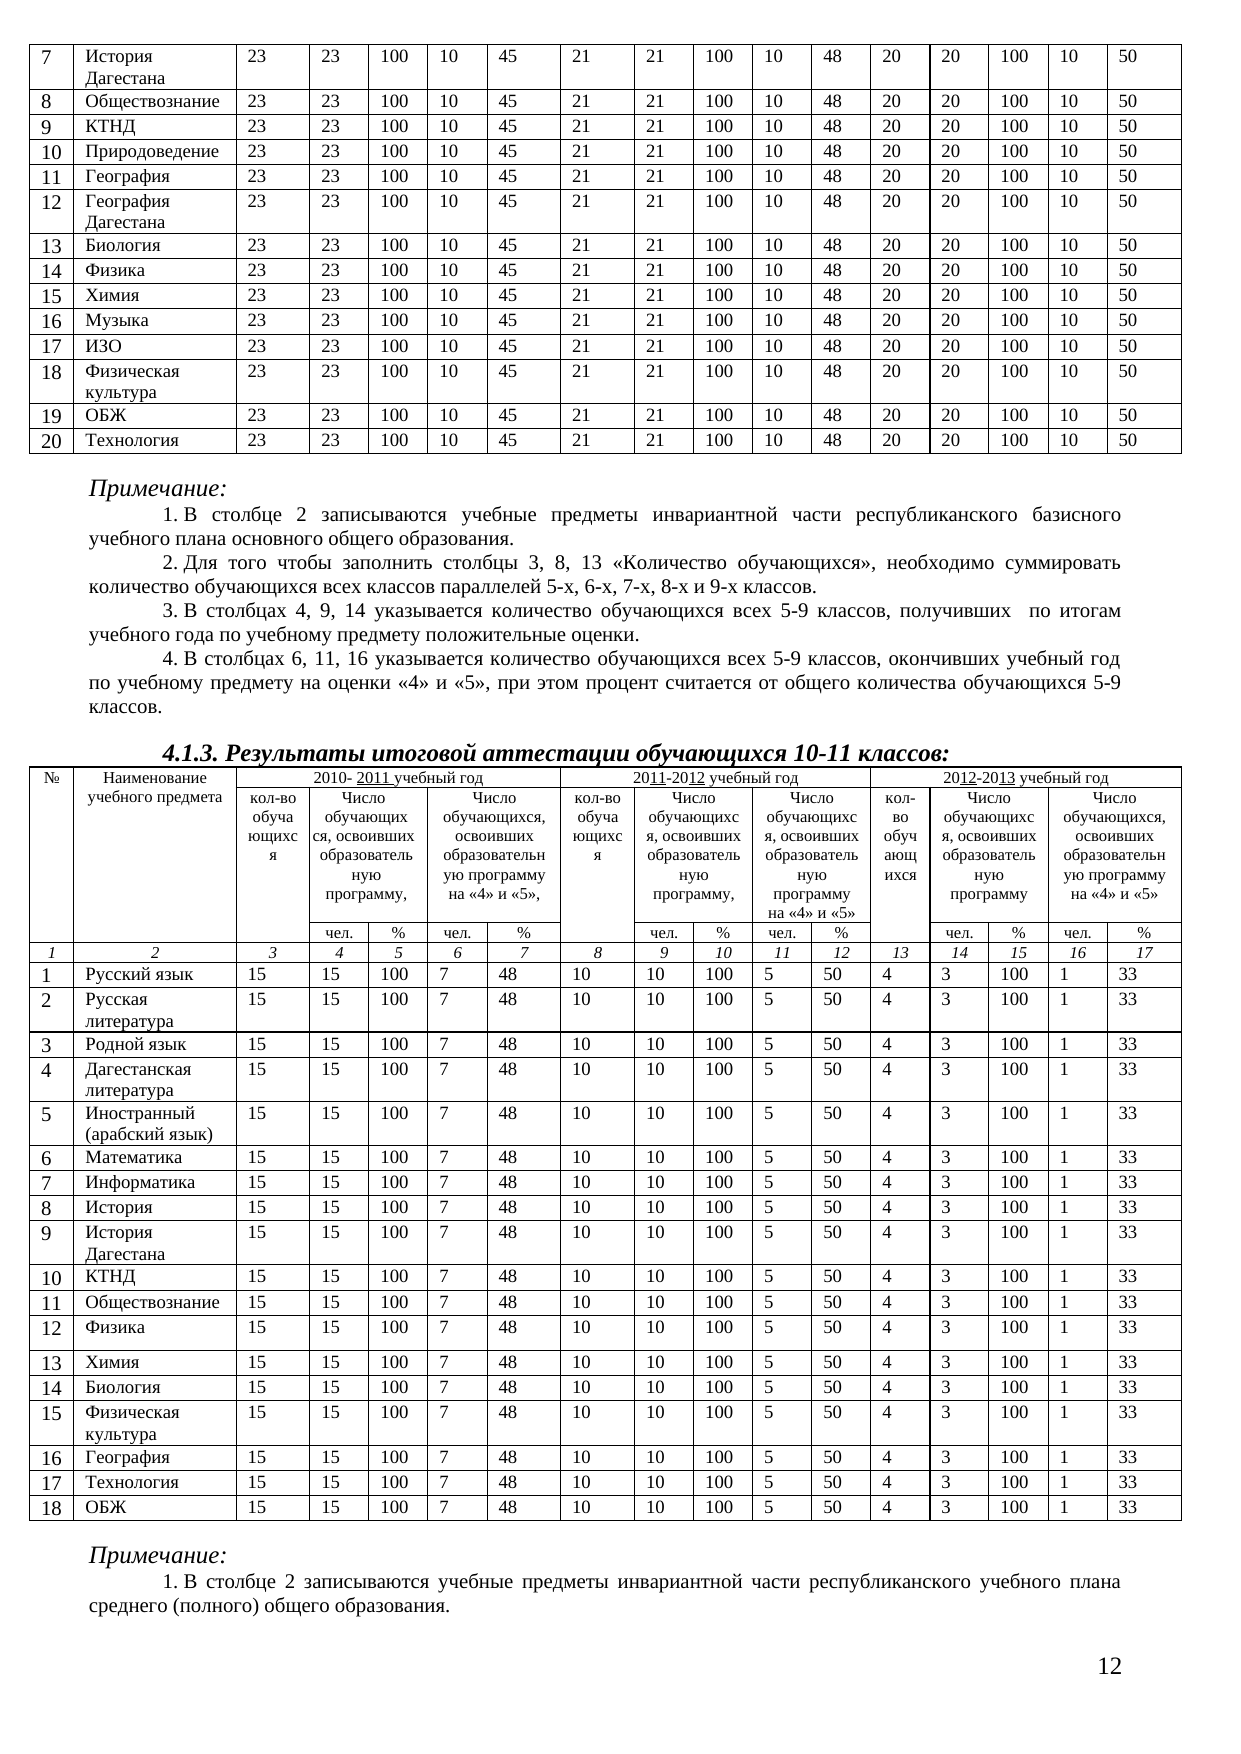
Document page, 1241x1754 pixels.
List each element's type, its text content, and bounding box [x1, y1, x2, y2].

table_cell 4 [30, 1058, 73, 1101]
table_cell 5 [753, 1496, 811, 1520]
table_cell 23 [237, 284, 309, 308]
table_cell 100 [694, 404, 752, 428]
table_cell 15 [30, 284, 73, 308]
table_cell 48 [812, 45, 870, 88]
table_cell 100 [694, 1196, 752, 1220]
table_cell 100 [694, 309, 752, 333]
table_cell 18 [30, 1496, 73, 1520]
table_cell 1 [30, 963, 73, 987]
table_cell Химия [74, 1351, 236, 1375]
table_cell 10 [561, 1401, 634, 1444]
table_cell Дагестанская литература [74, 1058, 236, 1101]
table_cell 50 [1108, 259, 1181, 283]
table_cell 1 [1049, 1033, 1107, 1057]
table_cell 10 [561, 1291, 634, 1314]
table_cell 20 [871, 140, 929, 164]
table_cell 100 [989, 309, 1048, 333]
table_cell 45 [488, 309, 560, 333]
table_cell 10 [635, 1316, 693, 1350]
table_cell 100 [369, 1351, 427, 1375]
table_cell 20 [931, 140, 988, 164]
table_cell 10 [428, 165, 487, 189]
table_cell 48 [812, 309, 870, 333]
table_cell 100 [989, 90, 1048, 113]
table_cell 7 [428, 1221, 487, 1264]
table_header 2012-2013 учебный год [871, 768, 1181, 787]
table_cell 10 [561, 1446, 634, 1469]
table_cell 7 [428, 1102, 487, 1145]
table_cell 100 [369, 1291, 427, 1314]
table_cell 23 [310, 165, 368, 189]
table_cell 4 [871, 1033, 929, 1057]
table_cell 15 [310, 1446, 368, 1469]
text 1. В столбце 2 записываются учебные предметы инвариантной части республиканского учебного плана среднего (полного) общего образования. [89, 1569, 1122, 1617]
table_cell 45 [488, 190, 560, 233]
table_cell 15 [310, 1291, 368, 1314]
table_cell 6 [428, 943, 487, 962]
table_cell 100 [989, 45, 1048, 88]
table_cell 50 [812, 1376, 870, 1400]
table_cell 100 [989, 429, 1048, 453]
table_cell 48 [488, 988, 560, 1031]
table_cell 100 [989, 1496, 1048, 1520]
table_cell 20 [871, 404, 929, 428]
table_cell 23 [310, 429, 368, 453]
table_cell 7 [428, 1401, 487, 1444]
table_cell 15 [237, 1446, 309, 1469]
table_cell 10 [1049, 234, 1107, 258]
table_cell 23 [237, 429, 309, 453]
table_cell 48 [812, 360, 870, 403]
table_cell 15 [310, 1316, 368, 1350]
table_cell 100 [694, 140, 752, 164]
table_cell 48 [812, 335, 870, 358]
table_cell 100 [694, 1446, 752, 1469]
table_cell 50 [812, 1446, 870, 1469]
table_cell 50 [812, 1171, 870, 1195]
table_cell 10 [1049, 140, 1107, 164]
table_cell 11 [753, 943, 811, 962]
table_cell 33 [1108, 1171, 1181, 1195]
table_cell 100 [694, 115, 752, 139]
table_cell 10 [753, 45, 811, 88]
table_cell 100 [369, 309, 427, 333]
table_cell 20 [871, 234, 929, 258]
table_cell 20 [871, 335, 929, 358]
table_cell 100 [989, 140, 1048, 164]
table_cell 100 [694, 284, 752, 308]
table_cell 100 [694, 335, 752, 358]
table_cell чел. [1049, 923, 1107, 942]
table_cell 5 [753, 1171, 811, 1195]
table_cell 10 [561, 1316, 634, 1350]
table_cell 50 [812, 1496, 870, 1520]
text Примечание: [89, 473, 1122, 502]
table_cell 15 [237, 1376, 309, 1400]
table_cell 100 [989, 988, 1048, 1031]
table_cell 10 [753, 309, 811, 333]
table_cell 10 [753, 115, 811, 139]
table_cell 50 [812, 1316, 870, 1350]
table_cell 7 [428, 1376, 487, 1400]
table_cell кол-во обучающихся [237, 788, 309, 942]
table_cell 100 [694, 1471, 752, 1495]
table_cell 13 [30, 1351, 73, 1375]
table_cell 3 [931, 1221, 988, 1264]
table_cell 21 [561, 190, 634, 233]
table_cell 1 [1049, 988, 1107, 1031]
table_header 2010- 2011 учебный год [237, 768, 560, 787]
text Примечание: [89, 1540, 1122, 1569]
table_cell 4 [871, 1351, 929, 1375]
table_cell 50 [812, 1102, 870, 1145]
table_cell 45 [488, 140, 560, 164]
table_cell 48 [488, 1146, 560, 1170]
table_cell 10 [753, 234, 811, 258]
table_cell 18 [30, 360, 73, 403]
table_cell 1 [1049, 1496, 1107, 1520]
table_cell 15 [310, 963, 368, 987]
table_cell 5 [753, 1196, 811, 1220]
table_cell 10 [561, 1058, 634, 1101]
table_cell Физическая культура [74, 1401, 236, 1444]
table_cell 100 [694, 1291, 752, 1314]
table_cell 5 [753, 963, 811, 987]
table_cell 10 [428, 335, 487, 358]
table_cell 10 [635, 1146, 693, 1170]
table_cell 10 [1049, 165, 1107, 189]
table_cell 33 [1108, 1446, 1181, 1469]
table_cell 15 [237, 1102, 309, 1145]
table_cell 100 [369, 1376, 427, 1400]
table_cell 20 [931, 115, 988, 139]
table_cell 7 [428, 1171, 487, 1195]
table_cell 1 [1049, 1058, 1107, 1101]
table_cell Музыка [74, 309, 236, 333]
table_cell 33 [1108, 1265, 1181, 1289]
table_cell Число обучающихся, освоивших образовательную программу [931, 788, 1048, 922]
table_cell 10 [428, 360, 487, 403]
table_cell 50 [1108, 335, 1181, 358]
table_cell 100 [694, 1376, 752, 1400]
table_cell 100 [694, 429, 752, 453]
table_cell 10 [635, 1102, 693, 1145]
table_cell 15 [310, 1401, 368, 1444]
table_cell 5 [753, 988, 811, 1031]
table_cell 100 [369, 1401, 427, 1444]
table_cell 21 [635, 429, 693, 453]
table_cell 100 [694, 1171, 752, 1195]
table_cell 45 [488, 90, 560, 113]
table_cell 50 [812, 1291, 870, 1314]
table_cell 17 [1108, 943, 1181, 962]
table_cell 50 [812, 988, 870, 1031]
table_cell 1 [1049, 1316, 1107, 1350]
table_cell Информатика [74, 1171, 236, 1195]
table_cell 20 [871, 360, 929, 403]
table_cell 23 [237, 140, 309, 164]
table_cell 5 [753, 1316, 811, 1350]
table_cell 19 [30, 404, 73, 428]
table_cell 21 [561, 429, 634, 453]
table_cell Биология [74, 1376, 236, 1400]
table_cell КТНД [74, 115, 236, 139]
table_cell 33 [1108, 1471, 1181, 1495]
table_cell Математика [74, 1146, 236, 1170]
table_cell 10 [1049, 259, 1107, 283]
table_cell 14 [30, 259, 73, 283]
table_cell Число обучающихся, освоивших образовательную программу на «4» и «5», [428, 788, 560, 922]
table_cell 7 [488, 943, 560, 962]
table_cell 15 [237, 1196, 309, 1220]
text 3. В столбцах 4, 9, 14 указывается количество обучающихся всех 5-9 классов, получивших по итогам учебного года по учебному предмету положительные оценки. [89, 598, 1122, 646]
table_cell чел. [635, 923, 693, 942]
table_cell 20 [871, 115, 929, 139]
table_cell 100 [989, 1351, 1048, 1375]
table_cell 10 [561, 1496, 634, 1520]
table_cell 100 [369, 284, 427, 308]
table_cell 5 [369, 943, 427, 962]
table_cell 15 [310, 1496, 368, 1520]
table_cell 100 [989, 1401, 1048, 1444]
table_cell 10 [1049, 284, 1107, 308]
table_cell 20 [871, 284, 929, 308]
table_cell 45 [488, 404, 560, 428]
table_cell 100 [369, 165, 427, 189]
table_cell 100 [989, 1265, 1048, 1289]
table_cell 48 [488, 1221, 560, 1264]
table_cell 1 [1049, 1196, 1107, 1220]
table_cell 15 [237, 1471, 309, 1495]
table_cell 100 [694, 1033, 752, 1057]
table_cell 100 [369, 1033, 427, 1057]
table_cell 20 [931, 429, 988, 453]
table_cell 100 [369, 1221, 427, 1264]
table_cell 15 [237, 1146, 309, 1170]
table_cell 23 [237, 404, 309, 428]
table_cell 100 [989, 1221, 1048, 1264]
table_cell 21 [561, 140, 634, 164]
table_cell 33 [1108, 1146, 1181, 1170]
table_cell 3 [237, 943, 309, 962]
table_cell 10 [428, 309, 487, 333]
table_cell кол-во обучающихся [561, 788, 634, 942]
table_cell 21 [635, 140, 693, 164]
table_cell 4 [310, 943, 368, 962]
table_cell 10 [561, 1351, 634, 1375]
table_cell 100 [694, 1351, 752, 1375]
table_cell 3 [931, 1316, 988, 1350]
table_cell Химия [74, 284, 236, 308]
table_cell 48 [812, 404, 870, 428]
table_cell 100 [694, 988, 752, 1031]
table_cell 50 [1108, 404, 1181, 428]
table_cell 15 [237, 1265, 309, 1289]
table_cell 33 [1108, 1496, 1181, 1520]
table_cell Число обучающихся, освоивших образователь ную программу, [635, 788, 752, 922]
table_cell 5 [753, 1102, 811, 1145]
table_cell 45 [488, 234, 560, 258]
table_cell 50 [1108, 234, 1181, 258]
table_cell 23 [310, 90, 368, 113]
table_cell 17 [30, 335, 73, 358]
table_cell 50 [812, 1058, 870, 1101]
table_cell Иностранный (арабский язык) [74, 1102, 236, 1145]
table_cell 33 [1108, 988, 1181, 1031]
table_cell 10 [561, 1033, 634, 1057]
table_cell 15 [310, 1471, 368, 1495]
table_cell 20 [931, 190, 988, 233]
table_cell 5 [753, 1146, 811, 1170]
table_cell 10 [561, 1221, 634, 1264]
table_cell 10 [753, 190, 811, 233]
table_cell 10 [635, 1033, 693, 1057]
table_cell 7 [30, 1171, 73, 1195]
table_cell 10 [694, 943, 752, 962]
table_cell 48 [812, 115, 870, 139]
table_cell 4 [871, 1102, 929, 1145]
table_cell 10 [1049, 309, 1107, 333]
table_cell 50 [812, 1471, 870, 1495]
table_cell 100 [369, 404, 427, 428]
table_cell 15 [237, 1316, 309, 1350]
table_cell 100 [694, 360, 752, 403]
table_cell 21 [635, 284, 693, 308]
table_cell 20 [871, 309, 929, 333]
table_cell 100 [369, 429, 427, 453]
table_cell 21 [561, 335, 634, 358]
table_cell 21 [635, 259, 693, 283]
table_cell 10 [428, 284, 487, 308]
text 1. В столбце 2 записываются учебные предметы инвариантной части республиканского базисного учебного плана основного общего образования. [89, 502, 1122, 550]
table_cell 23 [237, 190, 309, 233]
table_cell 20 [931, 309, 988, 333]
table_cell 11 [30, 165, 73, 189]
table_cell 50 [1108, 165, 1181, 189]
table_cell Обществознание [74, 90, 236, 113]
table_cell 15 [237, 963, 309, 987]
table_cell 100 [694, 234, 752, 258]
table_cell 10 [561, 1471, 634, 1495]
table_cell 100 [369, 90, 427, 113]
table_cell 33 [1108, 1221, 1181, 1264]
table_cell 1 [1049, 1446, 1107, 1469]
table_cell 7 [428, 1196, 487, 1220]
table_cell 8 [30, 1196, 73, 1220]
table_cell 48 [488, 1033, 560, 1057]
table_cell 100 [694, 1058, 752, 1101]
table_cell 100 [694, 1401, 752, 1444]
table_cell 10 [30, 1265, 73, 1289]
table_cell 48 [812, 165, 870, 189]
table_cell 4 [871, 1221, 929, 1264]
table_cell 45 [488, 259, 560, 283]
table_cell 21 [635, 190, 693, 233]
table_cell 23 [310, 259, 368, 283]
table_cell 10 [428, 404, 487, 428]
table_cell 4 [871, 1446, 929, 1469]
table_cell 20 [931, 165, 988, 189]
table_cell Биология [74, 234, 236, 258]
table_cell 10 [753, 90, 811, 113]
table_cell 48 [488, 1291, 560, 1314]
table_cell 10 [635, 1401, 693, 1444]
table_cell География [74, 165, 236, 189]
table_cell 45 [488, 360, 560, 403]
table_cell Технология [74, 1471, 236, 1495]
table_cell 1 [1049, 1146, 1107, 1170]
table_cell 10 [1049, 335, 1107, 358]
table_cell 7 [428, 1471, 487, 1495]
table_cell 5 [753, 1291, 811, 1314]
table_cell 3 [30, 1033, 73, 1057]
table_cell 9 [635, 943, 693, 962]
table_cell 15 [237, 988, 309, 1031]
table_cell 10 [753, 404, 811, 428]
table_cell 3 [931, 1058, 988, 1101]
table_cell 16 [30, 1446, 73, 1469]
table_header Наименование учебного предмета [74, 768, 236, 942]
table_cell 10 [635, 1221, 693, 1264]
table_cell 21 [635, 335, 693, 358]
table_cell 100 [989, 1058, 1048, 1101]
table_cell 100 [989, 165, 1048, 189]
table_cell 100 [989, 335, 1048, 358]
table_cell 48 [488, 1496, 560, 1520]
table_cell 48 [812, 90, 870, 113]
table_cell 1 [1049, 1221, 1107, 1264]
table_cell 3 [931, 1376, 988, 1400]
table_cell 3 [931, 1102, 988, 1145]
table_cell 15 [310, 1171, 368, 1195]
table_cell 15 [310, 1351, 368, 1375]
table_cell 7 [428, 988, 487, 1031]
table_cell 7 [30, 45, 73, 88]
table_cell 7 [428, 1146, 487, 1170]
table_cell 10 [635, 963, 693, 987]
table_cell 1 [1049, 1102, 1107, 1145]
table_cell 20 [931, 234, 988, 258]
table_cell 33 [1108, 1033, 1181, 1057]
table_cell 7 [428, 1033, 487, 1057]
table_cell % [488, 923, 560, 942]
table_cell 10 [561, 963, 634, 987]
table_cell 100 [369, 190, 427, 233]
table_cell 48 [488, 963, 560, 987]
table_cell 20 [30, 429, 73, 453]
table_cell 4 [871, 1401, 929, 1444]
table_cell 15 [310, 1146, 368, 1170]
table_cell 100 [694, 1102, 752, 1145]
table_cell 15 [237, 1171, 309, 1195]
table_cell 23 [310, 284, 368, 308]
table_cell 50 [1108, 140, 1181, 164]
table_cell 20 [871, 165, 929, 189]
table_cell 10 [635, 1496, 693, 1520]
table_cell 33 [1108, 1376, 1181, 1400]
table_cell 20 [931, 45, 988, 88]
table_cell 7 [428, 1265, 487, 1289]
table_cell 15 [30, 1401, 73, 1444]
table_cell 100 [369, 1146, 427, 1170]
table_cell 10 [635, 1471, 693, 1495]
table_cell 7 [428, 1058, 487, 1101]
table_cell 100 [694, 1221, 752, 1264]
table_cell 33 [1108, 1316, 1181, 1350]
table_cell 5 [753, 1446, 811, 1469]
table_cell 20 [931, 360, 988, 403]
table_cell 21 [561, 309, 634, 333]
table_cell 1 [1049, 963, 1107, 987]
table_cell 48 [812, 234, 870, 258]
table_cell 7 [428, 963, 487, 987]
table_cell 48 [488, 1316, 560, 1350]
table_cell 10 [1049, 90, 1107, 113]
table_cell 10 [561, 1102, 634, 1145]
table_cell 7 [428, 1446, 487, 1469]
table_cell 4 [871, 1291, 929, 1314]
table_cell 10 [635, 1265, 693, 1289]
table_cell 20 [931, 335, 988, 358]
table_cell 10 [561, 1265, 634, 1289]
table_cell 10 [635, 1446, 693, 1469]
table_cell 50 [1108, 429, 1181, 453]
table_cell 10 [753, 284, 811, 308]
table_cell 21 [561, 165, 634, 189]
table_cell 1 [1049, 1401, 1107, 1444]
table_cell 3 [931, 1351, 988, 1375]
table_cell 4 [871, 988, 929, 1031]
table_cell 21 [561, 284, 634, 308]
table_cell 48 [812, 259, 870, 283]
table_cell 100 [369, 1196, 427, 1220]
table_cell 3 [931, 1471, 988, 1495]
table_cell 7 [428, 1496, 487, 1520]
table_cell 4 [871, 1196, 929, 1220]
table_cell 7 [428, 1351, 487, 1375]
table_cell 5 [753, 1351, 811, 1375]
table_cell 48 [812, 284, 870, 308]
table_cell 50 [812, 1196, 870, 1220]
table_cell % [812, 923, 870, 942]
table_cell 48 [488, 1351, 560, 1375]
table_cell 21 [561, 360, 634, 403]
table_cell 9 [30, 1221, 73, 1264]
table_cell 33 [1108, 1401, 1181, 1444]
table_cell 100 [694, 1496, 752, 1520]
table_cell 10 [561, 1196, 634, 1220]
table_cell История Дагестана [74, 45, 236, 88]
table_cell 14 [30, 1376, 73, 1400]
table_cell 23 [237, 259, 309, 283]
table_cell 10 [561, 1376, 634, 1400]
table_cell 100 [989, 360, 1048, 403]
table_cell 48 [812, 429, 870, 453]
table_cell 8 [30, 90, 73, 113]
table_cell 8 [561, 943, 634, 962]
table_cell 23 [310, 360, 368, 403]
table_cell 100 [369, 1102, 427, 1145]
table_cell 50 [812, 1265, 870, 1289]
table_cell 10 [635, 988, 693, 1031]
table_cell 50 [812, 1033, 870, 1057]
table_cell чел. [310, 923, 368, 942]
table_cell 33 [1108, 1351, 1181, 1375]
table_cell КТНД [74, 1265, 236, 1289]
table_cell 10 [753, 360, 811, 403]
table_cell 20 [871, 90, 929, 113]
table_cell чел. [428, 923, 487, 942]
table_cell 5 [753, 1058, 811, 1101]
table_cell 33 [1108, 963, 1181, 987]
table_cell География [74, 1446, 236, 1469]
table_cell 21 [561, 404, 634, 428]
table_cell 33 [1108, 1102, 1181, 1145]
table_cell История Дагестана [74, 1221, 236, 1264]
table_cell 21 [635, 360, 693, 403]
table_cell 100 [694, 1316, 752, 1350]
table_cell 10 [1049, 115, 1107, 139]
table_cell 21 [635, 309, 693, 333]
table_cell 15 [310, 1221, 368, 1264]
table_cell 50 [1108, 45, 1181, 88]
table_cell 15 [310, 1196, 368, 1220]
table_cell 3 [931, 1265, 988, 1289]
table_cell 50 [1108, 90, 1181, 113]
table_cell 45 [488, 429, 560, 453]
table_cell 23 [310, 45, 368, 88]
table_cell 15 [237, 1401, 309, 1444]
table_cell 10 [635, 1291, 693, 1314]
table_cell 10 [428, 115, 487, 139]
table_cell 4 [871, 1316, 929, 1350]
table_cell 100 [369, 360, 427, 403]
table_cell 48 [488, 1401, 560, 1444]
table_cell 48 [488, 1171, 560, 1195]
table_cell 15 [310, 1102, 368, 1145]
table_cell 4 [871, 1265, 929, 1289]
table_cell 23 [310, 115, 368, 139]
table_cell 100 [369, 1496, 427, 1520]
table_cell 5 [753, 1376, 811, 1400]
table_cell 45 [488, 284, 560, 308]
table_cell кол-во обучающихся [871, 788, 929, 942]
table_cell Обществознание [74, 1291, 236, 1314]
table_cell 100 [989, 1171, 1048, 1195]
table_cell 23 [310, 234, 368, 258]
table_cell 100 [989, 1316, 1048, 1350]
table_header 2011-2012 учебный год [561, 768, 870, 787]
table_cell 23 [310, 309, 368, 333]
table_cell % [989, 923, 1048, 942]
table_cell 10 [753, 165, 811, 189]
table_cell 100 [989, 404, 1048, 428]
table_cell 10 [1049, 429, 1107, 453]
table_cell 15 [989, 943, 1048, 962]
table_cell 4 [871, 1058, 929, 1101]
table_cell 33 [1108, 1058, 1181, 1101]
table_cell 23 [310, 404, 368, 428]
table_cell 4 [871, 1171, 929, 1195]
table_cell 100 [369, 335, 427, 358]
table_cell 10 [30, 140, 73, 164]
table_cell 48 [488, 1376, 560, 1400]
table_cell 48 [488, 1102, 560, 1145]
table_cell 10 [1049, 360, 1107, 403]
table_cell 10 [635, 1196, 693, 1220]
table_cell 45 [488, 45, 560, 88]
table_cell 10 [1049, 404, 1107, 428]
table_cell 23 [237, 165, 309, 189]
table_header № [30, 768, 73, 942]
table_cell 100 [694, 259, 752, 283]
table_cell 6 [30, 1146, 73, 1170]
table_cell Число обучающих ся, освоивших образовательную программу, [310, 788, 427, 922]
table_cell Русская литература [74, 988, 236, 1031]
table_cell 100 [369, 963, 427, 987]
table_cell 15 [237, 1291, 309, 1314]
table_cell 48 [812, 140, 870, 164]
table_cell 100 [694, 90, 752, 113]
table_cell 3 [931, 1196, 988, 1220]
table_cell 23 [237, 45, 309, 88]
table_cell 10 [753, 259, 811, 283]
table_cell 45 [488, 335, 560, 358]
table_cell 10 [753, 140, 811, 164]
table_cell 10 [635, 1058, 693, 1101]
table_cell 16 [1049, 943, 1107, 962]
table_cell 50 [1108, 360, 1181, 403]
table_cell 3 [931, 1291, 988, 1314]
table_cell 4 [871, 1376, 929, 1400]
table_cell 11 [30, 1291, 73, 1314]
table_cell 3 [931, 988, 988, 1031]
table_cell 3 [931, 1401, 988, 1444]
table_cell 21 [635, 404, 693, 428]
table_cell 50 [1108, 190, 1181, 233]
table_cell 10 [635, 1376, 693, 1400]
table_cell 100 [369, 234, 427, 258]
table_cell 23 [237, 115, 309, 139]
table_cell 50 [812, 1351, 870, 1375]
table_cell 5 [753, 1033, 811, 1057]
table_cell 100 [369, 988, 427, 1031]
table_cell 1 [1049, 1471, 1107, 1495]
table_cell 21 [561, 115, 634, 139]
table_cell 50 [812, 1221, 870, 1264]
table_cell Число обучающихся, освоивших образовательную программу на «4» и «5» [1049, 788, 1181, 922]
table_cell 21 [635, 90, 693, 113]
table_cell ОБЖ [74, 1496, 236, 1520]
table_cell 100 [989, 259, 1048, 283]
table_cell 45 [488, 115, 560, 139]
table_cell 20 [871, 45, 929, 88]
table_cell ИЗО [74, 335, 236, 358]
table_cell 48 [488, 1058, 560, 1101]
table_cell Физика [74, 259, 236, 283]
table_cell 23 [237, 309, 309, 333]
table_cell 10 [753, 429, 811, 453]
table_cell 10 [635, 1171, 693, 1195]
table_cell 16 [30, 309, 73, 333]
table_cell 10 [428, 190, 487, 233]
table_cell 5 [30, 1102, 73, 1145]
table_cell 100 [989, 1446, 1048, 1469]
table_cell % [694, 923, 752, 942]
table_cell 3 [931, 1033, 988, 1057]
table_cell 100 [989, 1033, 1048, 1057]
table_cell 33 [1108, 1196, 1181, 1220]
table_cell 20 [871, 259, 929, 283]
table_cell Число обучающихся, освоивших образовательную программу на «4» и «5» [753, 788, 870, 922]
table_cell 100 [694, 963, 752, 987]
table_cell 100 [989, 1291, 1048, 1314]
text 2. Для того чтобы заполнить столбцы 3, 8, 13 «Количество обучающихся», необходимо суммировать количество обучающихся всех классов параллелей 5-х, 6-х, 7-х, 8-х и 9-х классов. [89, 550, 1122, 598]
table_cell 7 [428, 1291, 487, 1314]
table_cell 45 [488, 165, 560, 189]
table_cell 1 [1049, 1376, 1107, 1400]
table_cell 2 [74, 943, 236, 962]
table_cell 48 [488, 1196, 560, 1220]
table_cell 50 [1108, 309, 1181, 333]
table_cell 100 [989, 963, 1048, 987]
table_cell 10 [428, 234, 487, 258]
table_cell 50 [1108, 284, 1181, 308]
table_cell Природоведение [74, 140, 236, 164]
table_cell 15 [237, 1058, 309, 1101]
table_cell 100 [989, 115, 1048, 139]
table_cell Технология [74, 429, 236, 453]
table_cell 100 [694, 165, 752, 189]
table_cell 100 [989, 234, 1048, 258]
table_cell 15 [310, 1265, 368, 1289]
table_cell 100 [369, 115, 427, 139]
table_cell 10 [561, 988, 634, 1031]
table_cell 23 [237, 90, 309, 113]
table_cell 21 [635, 234, 693, 258]
table_cell 100 [369, 45, 427, 88]
table_cell 100 [989, 1196, 1048, 1220]
table_cell 15 [237, 1496, 309, 1520]
table_cell 33 [1108, 1291, 1181, 1314]
table_cell 12 [812, 943, 870, 962]
table_cell 100 [369, 1171, 427, 1195]
table_cell 4 [871, 1496, 929, 1520]
table_cell 10 [1049, 190, 1107, 233]
table_cell 21 [635, 45, 693, 88]
table_cell % [369, 923, 427, 942]
table_cell 15 [237, 1033, 309, 1057]
table_cell 3 [931, 1496, 988, 1520]
table_cell 9 [30, 115, 73, 139]
table_cell 23 [237, 360, 309, 403]
table_cell 10 [428, 45, 487, 88]
table_cell 15 [310, 1058, 368, 1101]
table_cell 100 [369, 259, 427, 283]
table_cell 100 [694, 190, 752, 233]
table_cell 4 [871, 1471, 929, 1495]
table_cell 17 [30, 1471, 73, 1495]
table_cell Физика [74, 1316, 236, 1350]
table_cell 23 [237, 234, 309, 258]
table_cell Родной язык [74, 1033, 236, 1057]
table_cell 10 [1049, 45, 1107, 88]
table_cell География Дагестана [74, 190, 236, 233]
table_cell Физическая культура [74, 360, 236, 403]
table_cell 1 [30, 943, 73, 962]
table_cell 48 [488, 1446, 560, 1469]
table_cell 1 [1049, 1265, 1107, 1289]
table_cell % [1108, 923, 1181, 942]
table_cell 3 [931, 1446, 988, 1469]
table_cell 5 [753, 1471, 811, 1495]
table_cell 3 [931, 1146, 988, 1170]
table_cell 21 [561, 90, 634, 113]
table_cell 7 [428, 1316, 487, 1350]
table_cell 5 [753, 1221, 811, 1264]
table_cell 20 [931, 284, 988, 308]
table_cell чел. [931, 923, 988, 942]
table_cell 14 [931, 943, 988, 962]
table_cell 100 [989, 1146, 1048, 1170]
table_cell 100 [989, 1102, 1048, 1145]
table_cell 20 [931, 90, 988, 113]
table_cell 10 [428, 259, 487, 283]
table_cell 21 [561, 234, 634, 258]
table_cell История [74, 1196, 236, 1220]
table_cell 48 [812, 190, 870, 233]
table_cell 10 [428, 429, 487, 453]
table_cell чел. [753, 923, 811, 942]
table_cell 23 [237, 335, 309, 358]
table_cell 13 [30, 234, 73, 258]
table_cell 10 [753, 335, 811, 358]
table_cell 100 [694, 1146, 752, 1170]
table_cell 100 [989, 1471, 1048, 1495]
text 4.1.3. Результаты итоговой аттестации обучающихся 10-11 классов: [89, 738, 1122, 766]
table_cell 4 [871, 1146, 929, 1170]
table_cell 48 [488, 1265, 560, 1289]
table_cell 2 [30, 988, 73, 1031]
table_cell 50 [812, 1146, 870, 1170]
table_cell 100 [369, 1265, 427, 1289]
table_cell 100 [989, 190, 1048, 233]
table_cell 21 [561, 45, 634, 88]
table_cell 100 [989, 1376, 1048, 1400]
table_cell 100 [694, 45, 752, 88]
table_cell 15 [310, 988, 368, 1031]
table_cell 20 [871, 429, 929, 453]
table_cell 12 [30, 190, 73, 233]
table_cell 100 [369, 1316, 427, 1350]
table_cell 23 [310, 190, 368, 233]
table_cell 23 [310, 335, 368, 358]
table_cell 100 [369, 140, 427, 164]
table_cell 13 [871, 943, 929, 962]
table_cell 10 [561, 1171, 634, 1195]
table_cell 100 [369, 1058, 427, 1101]
table_cell 21 [635, 165, 693, 189]
table_cell 1 [1049, 1171, 1107, 1195]
table_cell 12 [30, 1316, 73, 1350]
table_cell 15 [310, 1033, 368, 1057]
table_cell 23 [310, 140, 368, 164]
table_cell 10 [428, 90, 487, 113]
table_cell 3 [931, 1171, 988, 1195]
table_cell 21 [635, 115, 693, 139]
table_cell 3 [931, 963, 988, 987]
table_cell 10 [428, 140, 487, 164]
table_cell 15 [310, 1376, 368, 1400]
table_cell 50 [1108, 115, 1181, 139]
table_cell 48 [488, 1471, 560, 1495]
table_cell 1 [1049, 1291, 1107, 1314]
table_cell 10 [561, 1146, 634, 1170]
table_cell 5 [753, 1401, 811, 1444]
table_cell 21 [561, 259, 634, 283]
text 4. В столбцах 6, 11, 16 указывается количество обучающихся всех 5-9 классов, окончивших учебный год по учебному предмету на оценки «4» и «5», при этом процент считается от общего количества обучающихся 5-9 классов. [89, 646, 1122, 718]
table_cell 100 [369, 1446, 427, 1469]
table_cell 20 [931, 404, 988, 428]
table_cell Русский язык [74, 963, 236, 987]
table_cell 10 [635, 1351, 693, 1375]
table_cell 5 [753, 1265, 811, 1289]
table_cell 100 [989, 284, 1048, 308]
table_cell 20 [871, 190, 929, 233]
table_cell 4 [871, 963, 929, 987]
table_cell 1 [1049, 1351, 1107, 1375]
table_cell 15 [237, 1221, 309, 1264]
table_cell ОБЖ [74, 404, 236, 428]
table_cell 20 [931, 259, 988, 283]
table_cell 15 [237, 1351, 309, 1375]
table_cell 100 [369, 1471, 427, 1495]
table_cell 100 [694, 1265, 752, 1289]
table_cell 50 [812, 1401, 870, 1444]
table_cell 50 [812, 963, 870, 987]
